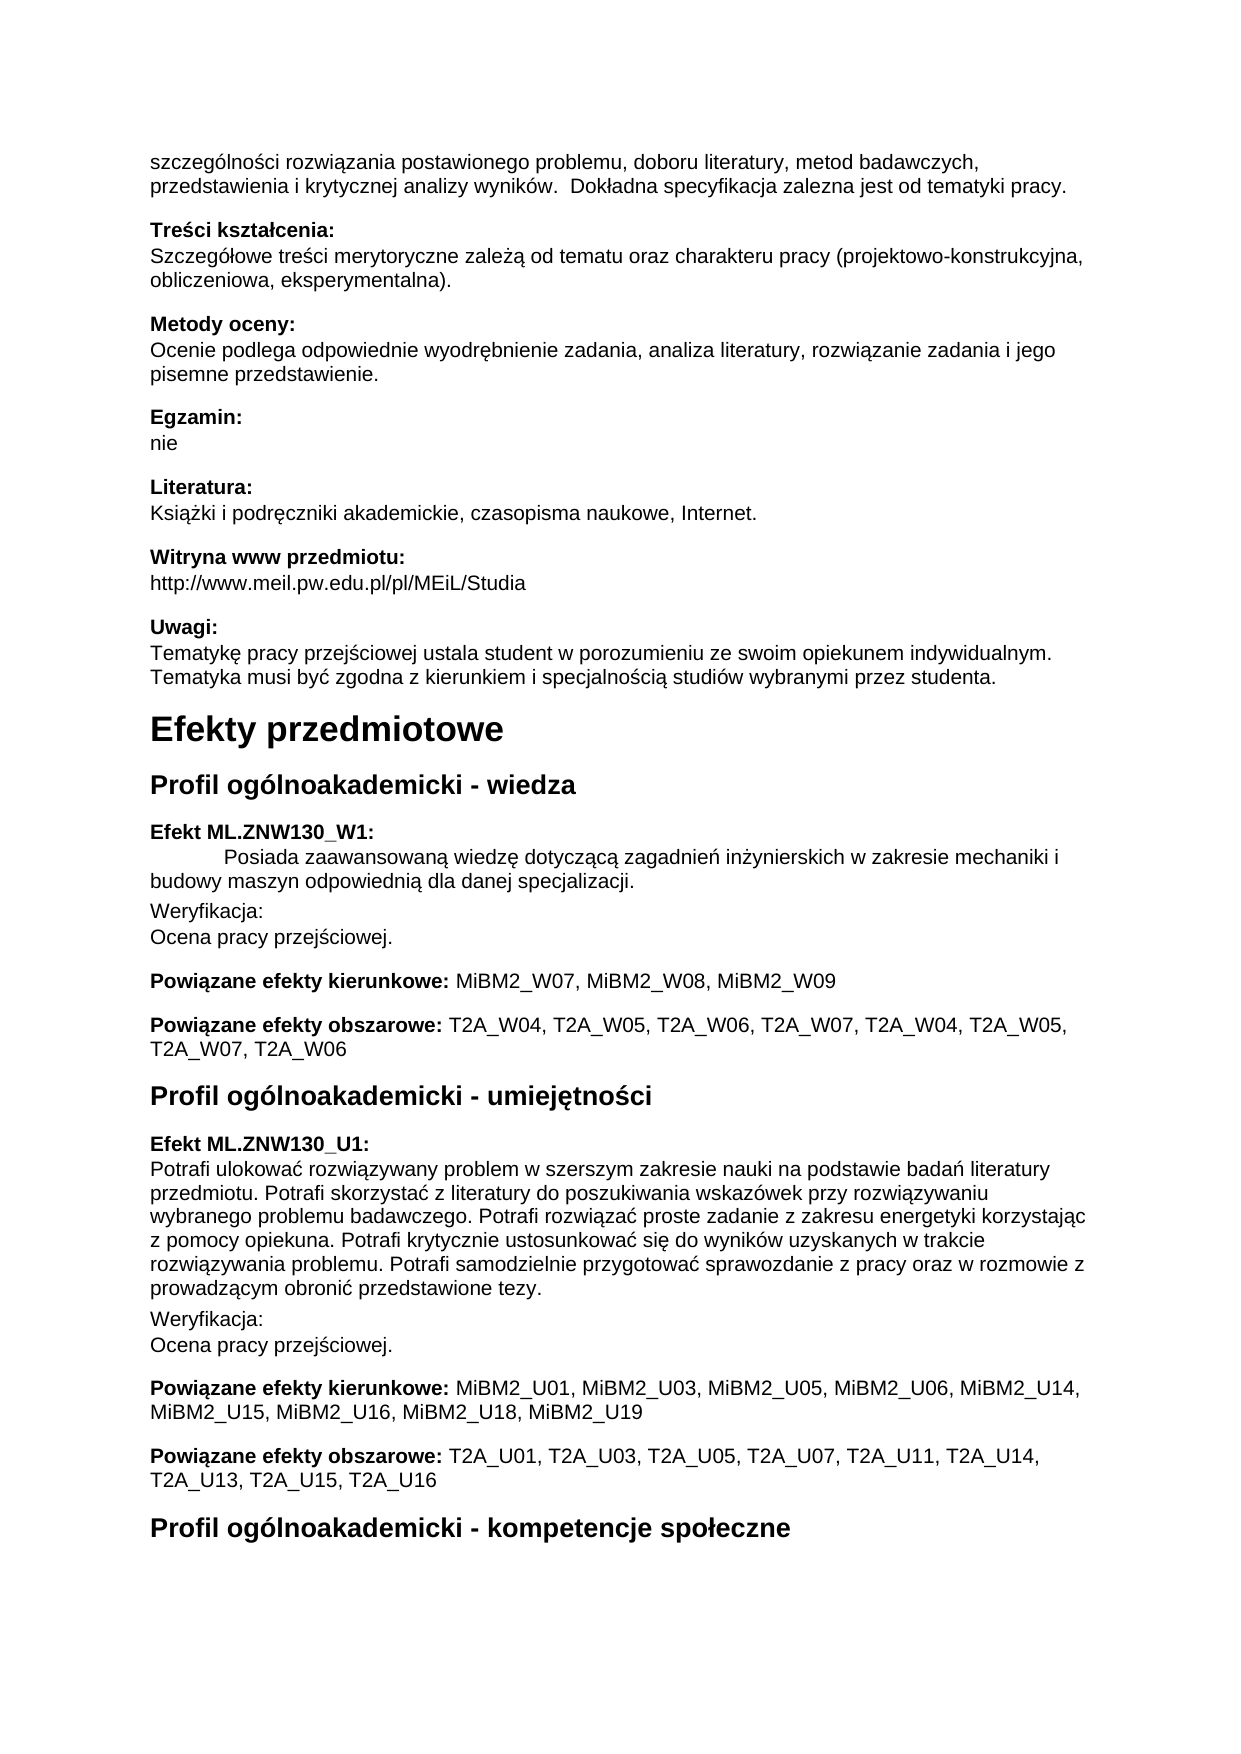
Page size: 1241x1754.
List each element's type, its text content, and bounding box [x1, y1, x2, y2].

text Weryfikacja: [150, 899, 1090, 923]
text Potrafi ulokować rozwiązywany problem w szerszym zakresie nauki na podstawie badań literatury przedmiotu. Potrafi skorzystać z literatury do poszukiwania wskazówek przy rozwiązywaniu wybranego problemu badawczego. Potrafi rozwiązać proste zadanie z zakresu energetyki korzystając z pomocy opiekuna. Potrafi krytycznie ustosunkować się do wyników uzyskanych w trakcie rozwiązywania problemu. Potrafi samodzielnie przygotować sprawozdanie z pracy oraz w rozmowie z prowadzącym obronić przedstawione tezy. [150, 1156, 1090, 1300]
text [150, 150, 1090, 198]
subtitle Profil ogólnoakademicki - umiejętności [150, 1080, 1090, 1112]
text Efekt ML.ZNW130_W1: [150, 820, 1090, 844]
text Efekt ML.ZNW130_U1: [150, 1131, 1090, 1155]
text Ocenie podlega odpowiednie wyodrębnienie zadania, analiza literatury, rozwiązanie zadania i jego pisemne przedstawienie. [150, 337, 1090, 385]
text Treści kształcenia: [150, 218, 1090, 242]
text Szczegółowe treści merytoryczne zależą od tematu oraz charakteru pracy (projektowo-konstrukcyjna, obliczeniowa, eksperymentalna). [150, 244, 1090, 292]
text Literatura: [150, 475, 1090, 499]
subtitle Profil ogólnoakademicki - kompetencje społeczne [150, 1512, 1090, 1543]
subtitle Profil ogólnoakademicki - wiedza [150, 769, 1090, 800]
text http://www.meil.pw.edu.pl/pl/MEiL/Studia [150, 571, 1090, 595]
text Tematykę pracy przejściowej ustala student w porozumieniu ze swoim opiekunem indywidualnym. Tematyka musi być zgodna z kierunkiem i specjalnością studiów wybranymi przez studenta. [150, 641, 1090, 688]
text Ocena pracy przejściowej. [150, 925, 1090, 949]
text Powiązane efekty obszarowe: T2A_W04, T2A_W05, T2A_W06, T2A_W07, T2A_W04, T2A_W05, T2A_W07, T2A_W06 [150, 1013, 1090, 1061]
text Powiązane efekty obszarowe: T2A_U01, T2A_U03, T2A_U05, T2A_U07, T2A_U11, T2A_U14, T2A_U13, T2A_U15, T2A_U16 [150, 1444, 1090, 1492]
text Posiada zaawansowaną wiedzę dotyczącą zagadnień inżynierskich w zakresie mechaniki i budowy maszyn odpowiednią dla danej specjalizacji. [150, 845, 1090, 893]
text Egzamin: [150, 405, 1090, 429]
text Powiązane efekty kierunkowe: MiBM2_W07, MiBM2_W08, MiBM2_W09 [150, 969, 1090, 993]
text nie [150, 431, 1090, 455]
text Uwagi: [150, 614, 1090, 638]
text Ocena pracy przejściowej. [150, 1332, 1090, 1356]
text Metody oceny: [150, 311, 1090, 335]
text Witryna www przedmiotu: [150, 545, 1090, 569]
subtitle Efekty przedmiotowe [150, 708, 1090, 749]
text Książki i podręczniki akademickie, czasopisma naukowe, Internet. [150, 501, 1090, 525]
text Powiązane efekty kierunkowe: MiBM2_U01, MiBM2_U03, MiBM2_U05, MiBM2_U06, MiBM2_U14, MiBM2_U15, MiBM2_U16, MiBM2_U18, MiBM2_U19 [150, 1376, 1090, 1424]
text Weryfikacja: [150, 1306, 1090, 1330]
